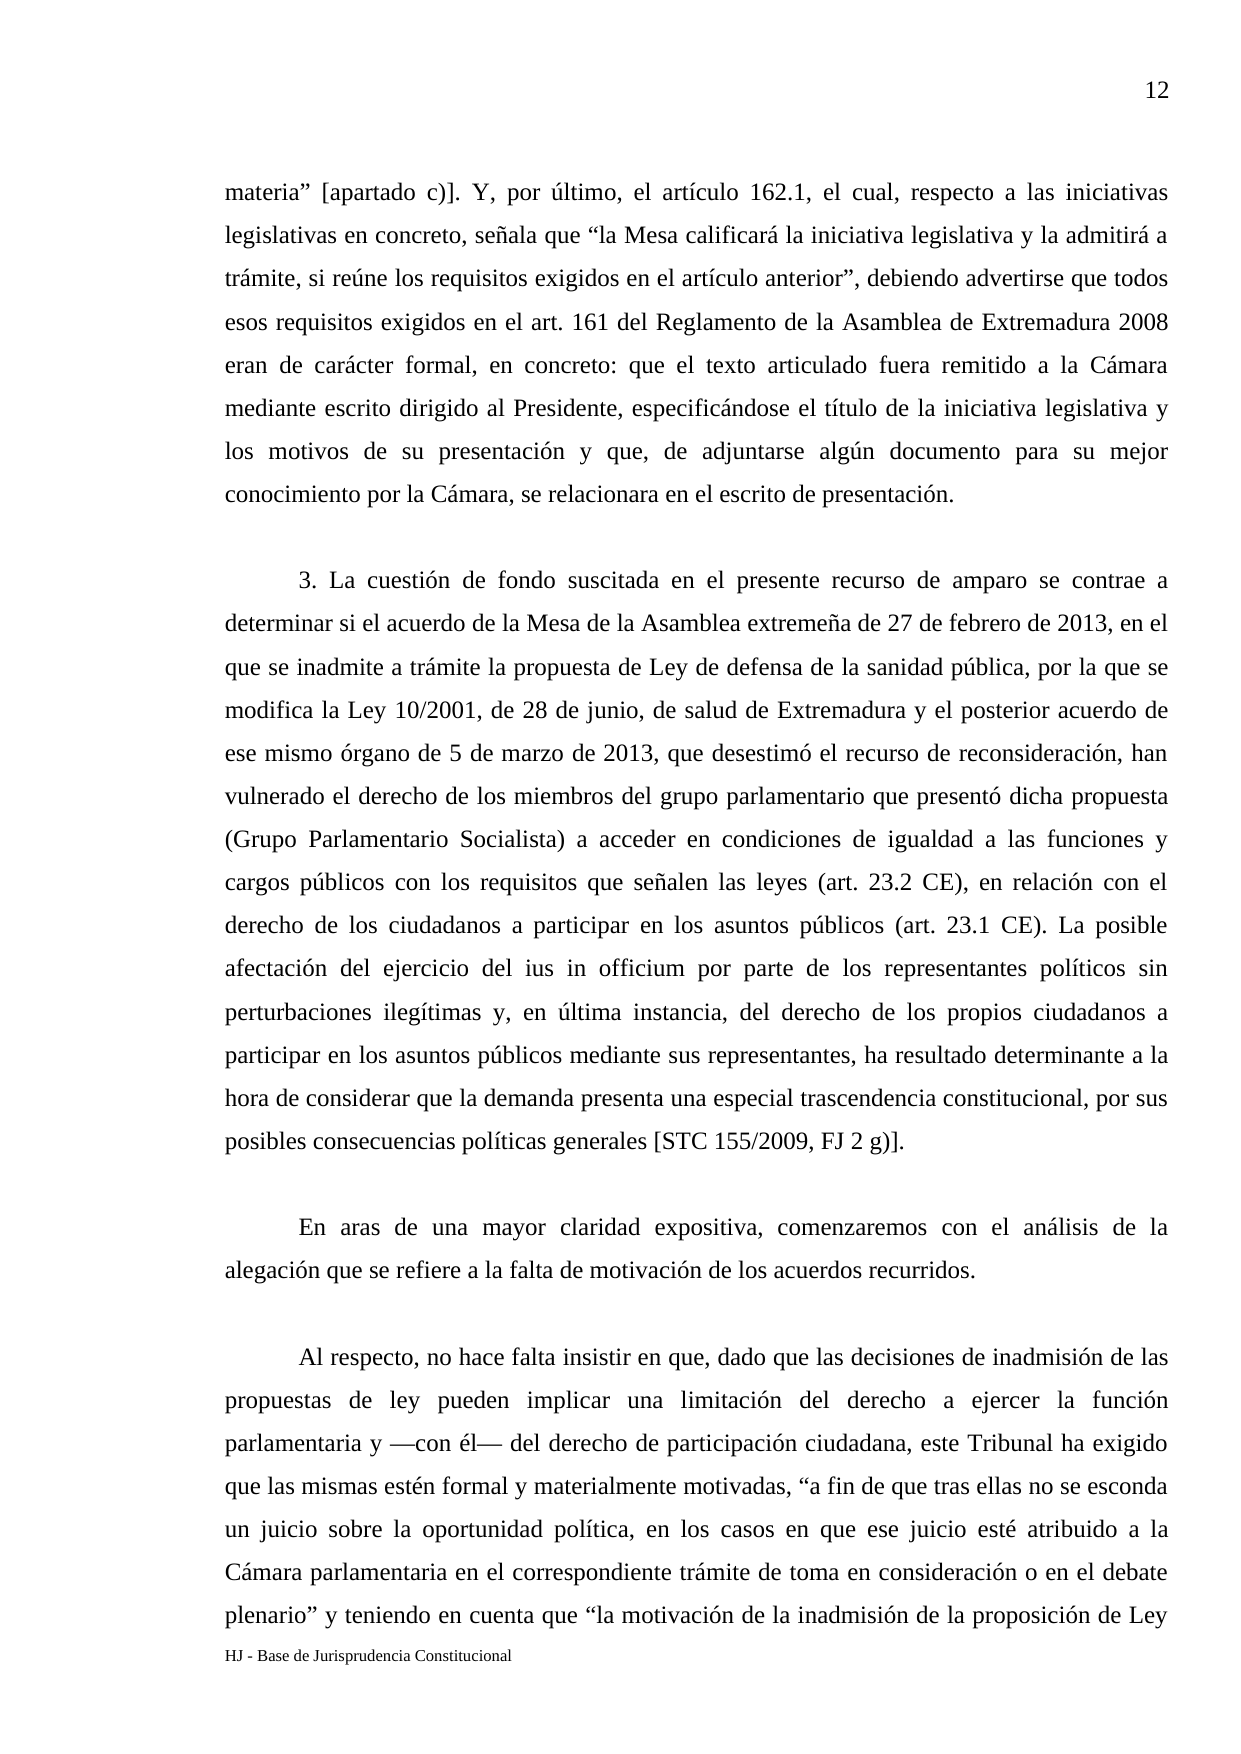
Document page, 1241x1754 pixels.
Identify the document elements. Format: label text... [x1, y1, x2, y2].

text 3. La cuestión de fondo suscitada en el presente recurso de amparo se contrae a determinar si el acuerdo de la Mesa de la Asamblea extremeña de 27 de febrero de 2013, en el que se inadmite a trámite la propuesta de Ley de defensa de la sanidad pública, por la que se modifica la Ley 10/2001, de 28 de junio, de salud de Extremadura y el posterior acuerdo de ese mismo órgano de 5 de marzo de 2013, que desestimó el recurso de reconsideración, han vulnerado el derecho de los miembros del grupo parlamentario que presentó dicha propuesta (Grupo Parlamentario Socialista) a acceder en condiciones de igualdad a las funciones y cargos públicos con los requisitos que señalen las leyes (art. 23.2 CE), en relación con el derecho de los ciudadanos a participar en los asuntos públicos (art. 23.1 CE). La posible afectación del ejercicio del ius in officium por parte de los representantes políticos sin perturbaciones ilegítimas y, en última instancia, del derecho de los propios ciudadanos a participar en los asuntos públicos mediante sus representantes, ha resultado determinante a la hora de considerar que la demanda presenta una especial trascendencia constitucional, por sus posibles consecuencias políticas generales [STC 155/2009, FJ 2 g)]. [224, 565, 1169, 1155]
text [224, 177, 1169, 508]
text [224, 1342, 1169, 1629]
text En aras de una mayor claridad expositiva, comenzaremos con el análisis de la alegación que se refiere a la falta de motivación de los acuerdos recurridos. [224, 1212, 1169, 1284]
